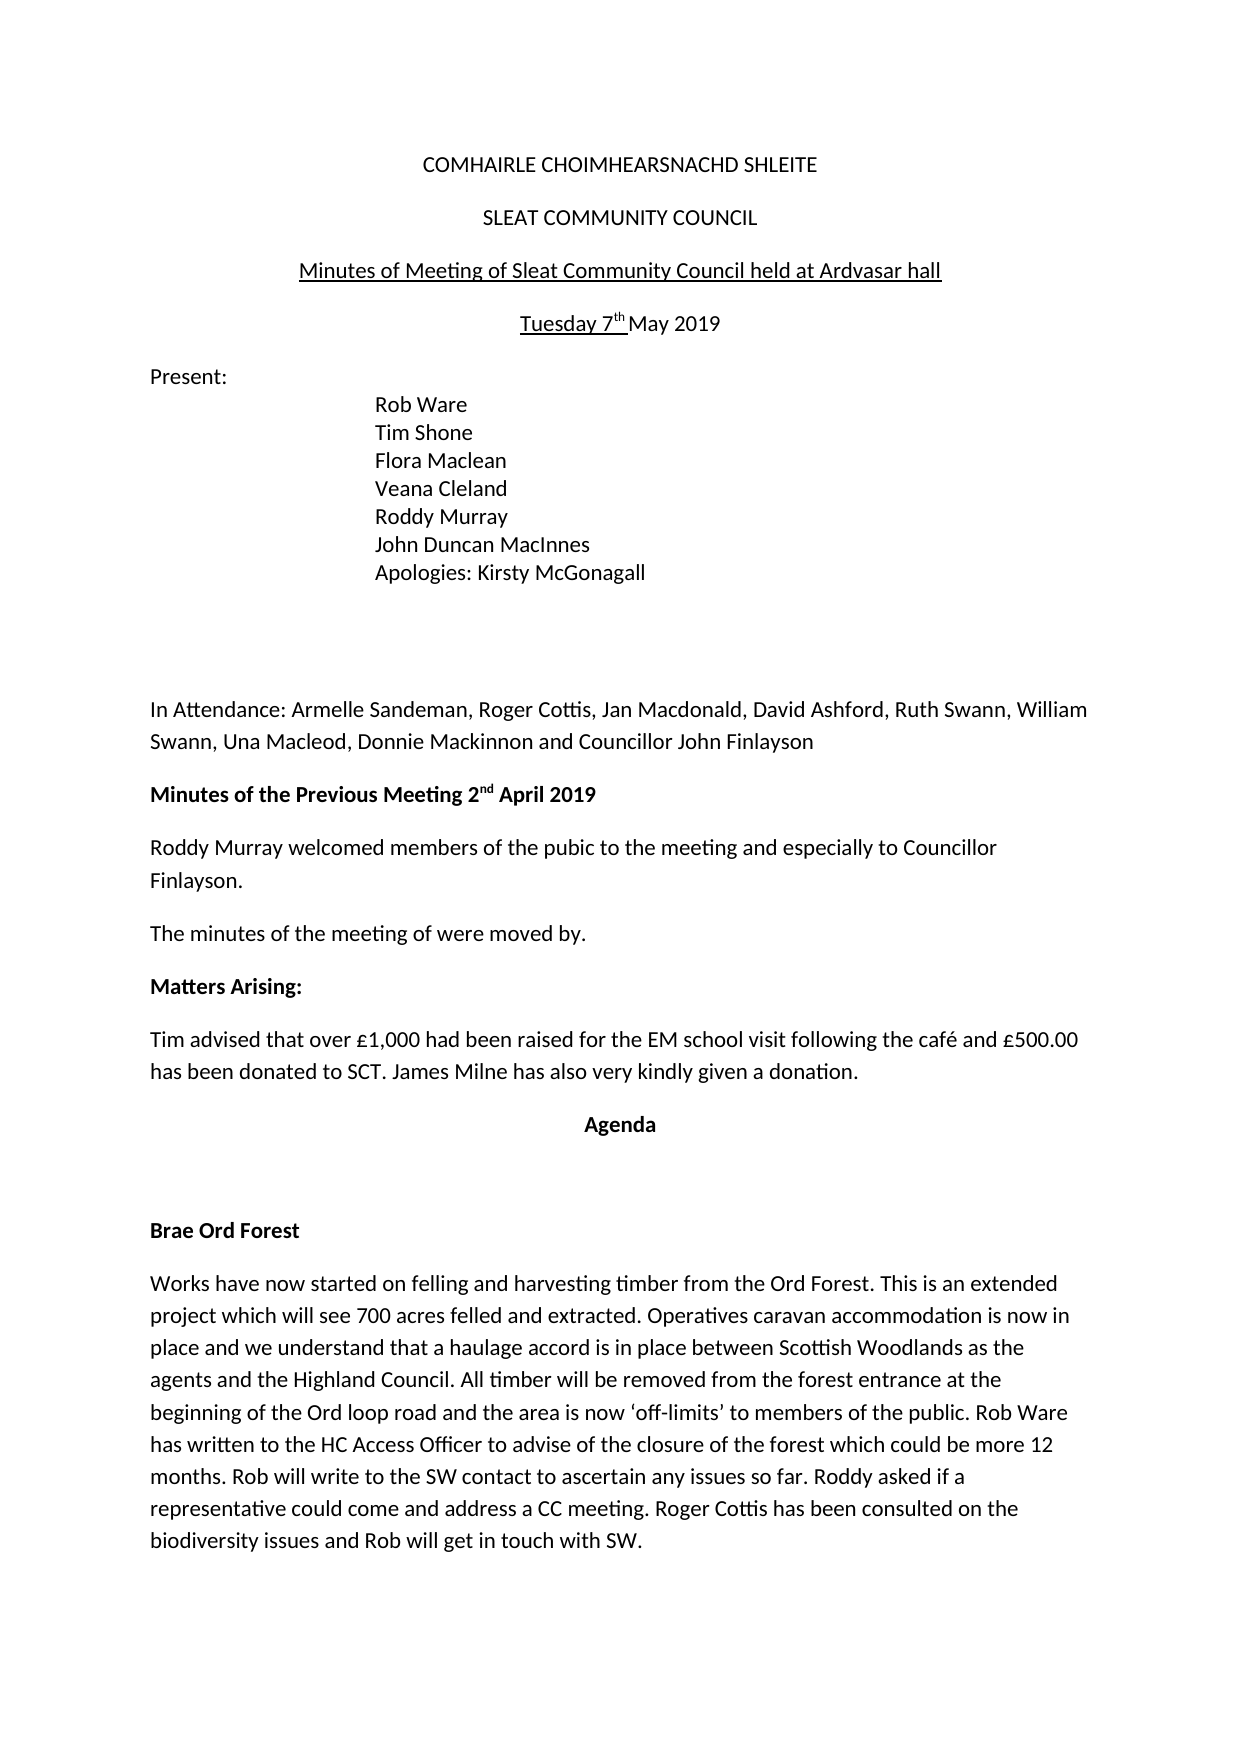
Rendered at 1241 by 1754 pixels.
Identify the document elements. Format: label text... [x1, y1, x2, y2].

text Minutes of Meeting of Sleat Community Council held at Ardvasar hall [150, 256, 1090, 284]
text Works have now started on felling and harvesting timber from the Ord Forest. This is an extended project which will see 700 acres felled and extracted. Operatives caravan accommodation is now in place and we understand that a haulage accord is in place between Scottish Woodlands as the agents and the Highland Council. All timber will be removed from the forest entrance at the beginning of the Ord loop road and the area is now ‘off-limits’ to members of the public. Rob Ware has written to the HC Access Officer to advise of the closure of the forest which could be more 12 months. Rob will write to the SW contact to ascertain any issues so far. Roddy asked if a representative could come and address a CC meeting. Roger Cottis has been consulted on the biodiversity issues and Rob will get in touch with SW. [150, 1269, 1090, 1554]
text Tim advised that over £1,000 had been raised for the EM school visit following the café and £500.00 has been donated to SCT. James Milne has also very kindly given a donation. [150, 1025, 1090, 1085]
text Agenda [150, 1110, 1090, 1138]
text Veana Cleland [300, 474, 1090, 502]
text Roddy Murray welcomed members of the pubic to the meeting and especially to Councillor Finlayson. [150, 833, 1090, 894]
text Flora Maclean [300, 446, 1090, 474]
text Matters Arising: [150, 972, 1090, 1000]
text The minutes of the meeting of were moved by. [150, 919, 1090, 947]
text Minutes of the Previous Meeting 2nd April 2019 [150, 781, 1090, 808]
text Present: [150, 362, 1090, 390]
text COMHAIRLE CHOIMHEARSNACHD SHLEITE [150, 150, 1090, 178]
text Apologies: Kirsty McGonagall [300, 558, 1090, 586]
text Roddy Murray [300, 502, 1090, 530]
text Brae Ord Forest [150, 1216, 1090, 1244]
text In Attendance: Armelle Sandeman, Roger Cottis, Jan Macdonald, David Ashford, Ruth Swann, William Swann, Una Macleod, Donnie Mackinnon and Councillor John Finlayson [150, 695, 1090, 756]
text Rob Ware [300, 390, 1090, 418]
text SLEAT COMMUNITY COUNCIL [150, 203, 1090, 231]
text John Duncan MacInnes [300, 530, 1090, 558]
text Tim Shone [300, 418, 1090, 446]
text Tuesday 7th May 2019 [150, 309, 1090, 337]
